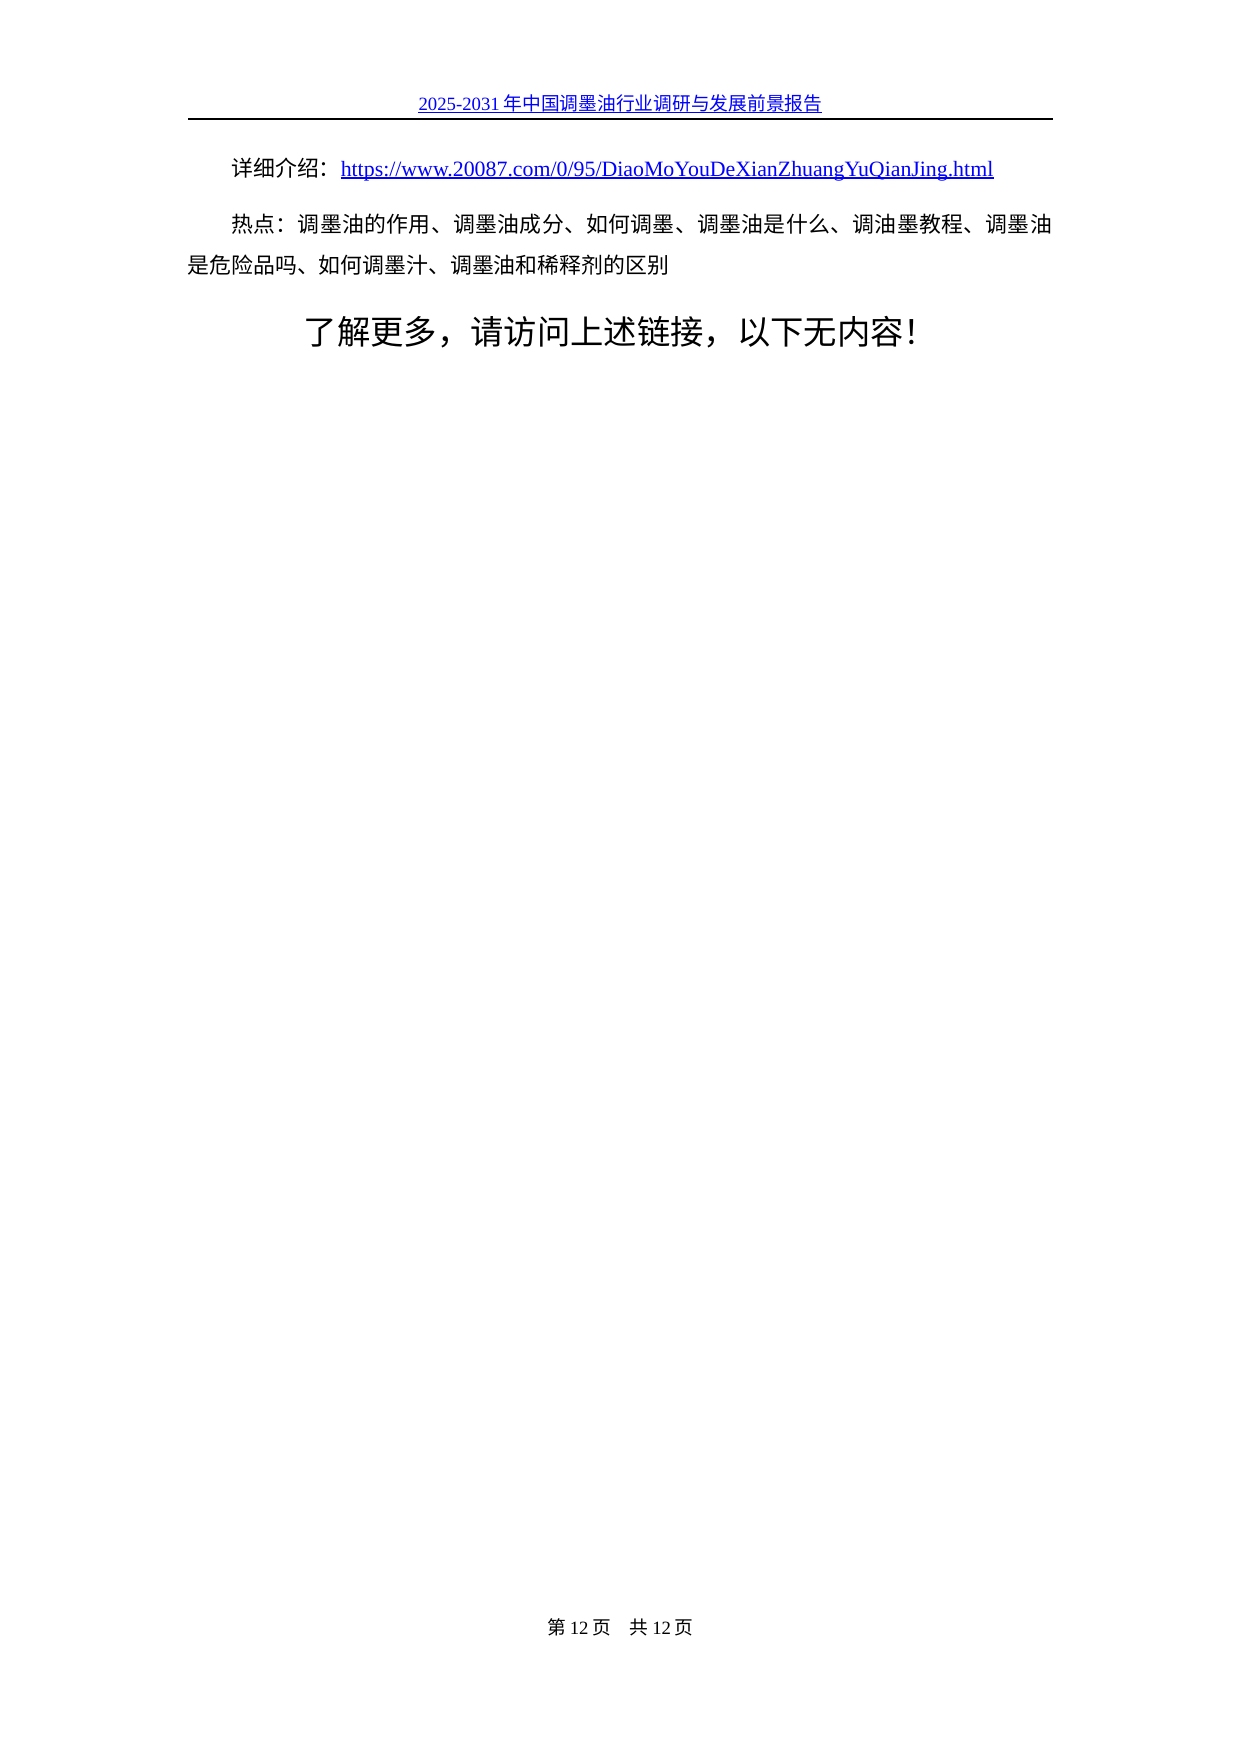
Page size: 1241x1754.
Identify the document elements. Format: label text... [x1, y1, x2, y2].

title 了解更多，请访问上述链接，以下无内容！ [187, 298, 1053, 363]
text 详细介绍：https://www.20087.com/0/95/DiaoMoYouDeXianZhuangYuQianJing.html [187, 150, 1053, 183]
text 热点：调墨油的作用、调墨油成分、如何调墨、调墨油是什么、调油墨教程、调墨油是危险品吗、如何调墨汁、调墨油和稀释剂的区别 [187, 207, 1053, 280]
